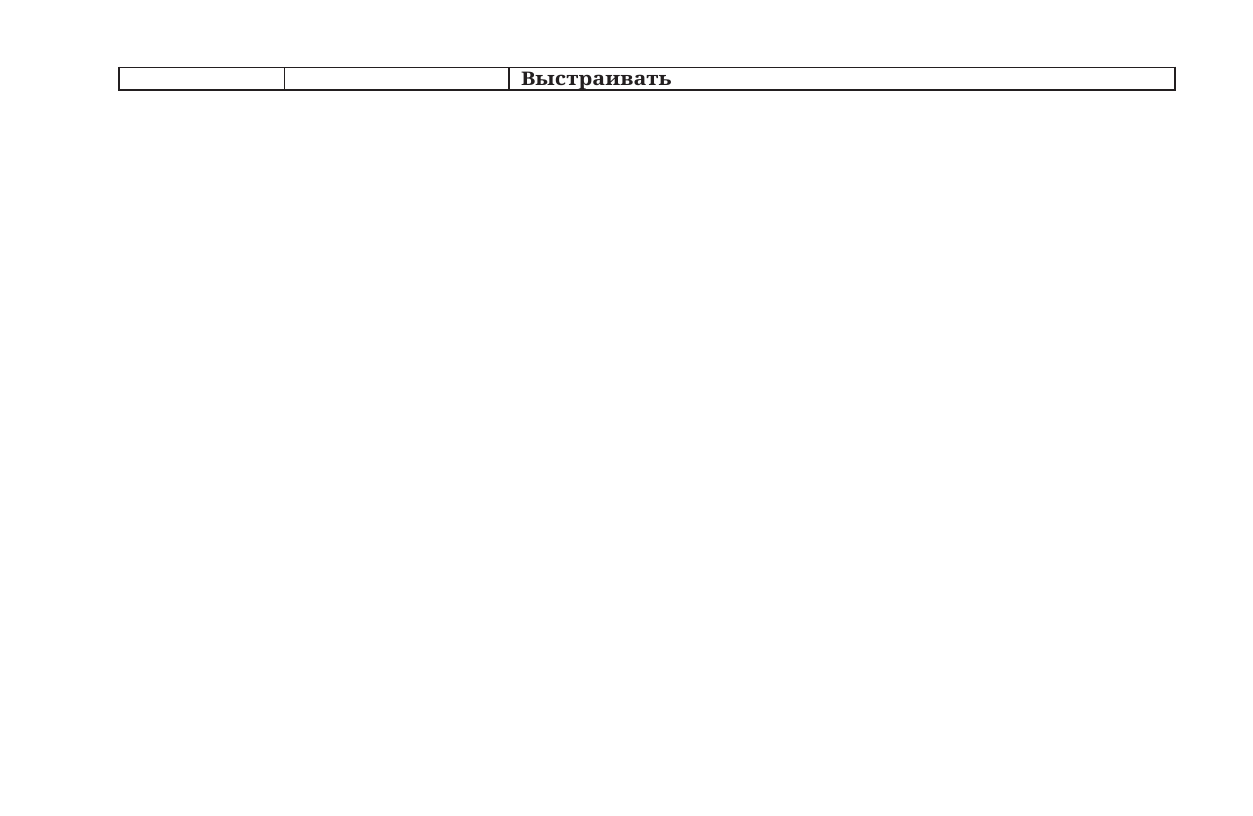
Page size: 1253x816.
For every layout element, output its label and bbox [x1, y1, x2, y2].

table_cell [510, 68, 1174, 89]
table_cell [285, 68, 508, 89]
table_cell [120, 68, 284, 89]
